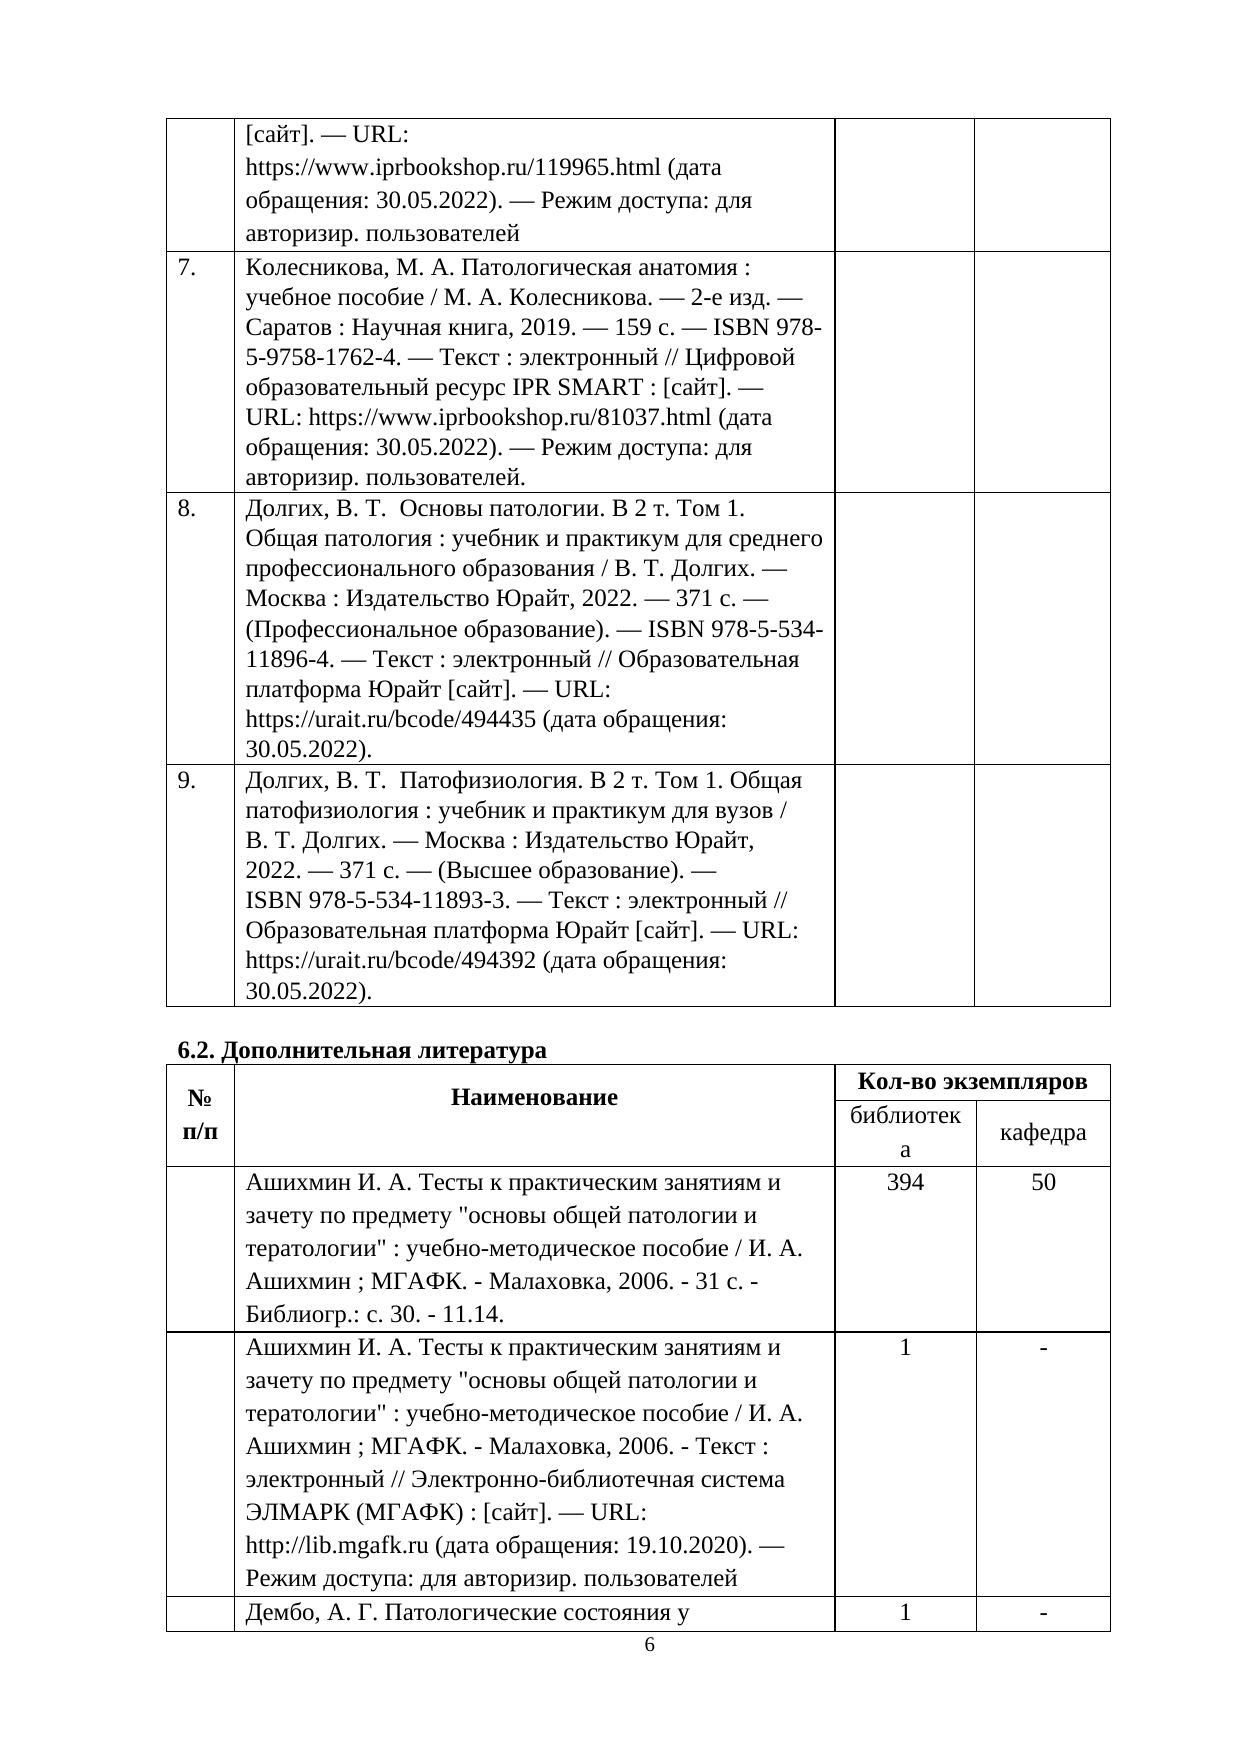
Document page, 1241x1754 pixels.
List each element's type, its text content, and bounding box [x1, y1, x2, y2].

table_cell [167, 765, 234, 1006]
table_cell [167, 1597, 234, 1631]
table_cell [975, 765, 1110, 1006]
table_cell 394 [836, 1167, 976, 1331]
table_cell Колесникова, М. А. Патологическая анатомия : учебное пособие / М. А. Колесникова. — 2-е изд. — Саратов : Научная книга, 2019. — 159 c. — ISBN 978-5-9758-1762-4. — Текст : электронный // Цифровой образовательный ресурс IPR SMART : [сайт]. — URL: https://www.iprbookshop.ru/81037.html (дата обращения: 30.05.2022). — Режим доступа: для авторизир. пользователей. [235, 252, 834, 492]
table_cell [167, 493, 234, 764]
table_cell Долгих, В. Т. Патофизиология. В 2 т. Том 1. Общая патофизиология : учебник и практикум для вузов / В. Т. Долгих. — Москва : Издательство Юрайт, 2022. — 371 с. — (Высшее образование). — ISBN 978-5-534-11893-3. — Текст : электронный // Образовательная платформа Юрайт [сайт]. — URL: https://urait.ru/bcode/494392 (дата обращения: 30.05.2022). [235, 765, 834, 1006]
table_header Кол-во экземпляров [836, 1065, 1110, 1099]
table_cell - [977, 1597, 1110, 1631]
table_header № п/п [167, 1065, 234, 1166]
table_header Наименование [235, 1065, 834, 1166]
table_cell Долгих, В. Т. Основы патологии. В 2 т. Том 1. Общая патология : учебник и практикум для среднего профессионального образования / В. Т. Долгих. — Москва : Издательство Юрайт, 2022. — 371 с. — (Профессиональное образование). — ISBN 978-5-534-11896-4. — Текст : электронный // Образовательная платформа Юрайт [сайт]. — URL: https://urait.ru/bcode/494435 (дата обращения: 30.05.2022). [235, 493, 834, 764]
table_cell [836, 252, 974, 492]
text 6.2. Дополнительная литература [177, 1035, 1122, 1064]
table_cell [235, 119, 834, 251]
table_cell Ашихмин И. А. Тесты к практическим занятиям и зачету по предмету "основы общей патологии и тератологии" : учебно-методическое пособие / И. А. Ашихмин ; МГАФК. - Малаховка, 2006. - Текст : электронный // Электронно-библиотечная система ЭЛМАРК (МГАФК) : [сайт]. — URL: http://lib.mgafk.ru (дата обращения: 19.10.2020). — Режим доступа: для авторизир. пользователей [235, 1333, 834, 1596]
table_cell 1 [836, 1597, 976, 1631]
table_cell [167, 119, 234, 251]
table_cell кафедра [977, 1101, 1110, 1166]
table_cell [167, 252, 234, 492]
table_cell библиотека [836, 1101, 976, 1166]
table_cell - [977, 1333, 1110, 1596]
table_cell Ашихмин И. А. Тесты к практическим занятиям и зачету по предмету "основы общей патологии и тератологии" : учебно-методическое пособие / И. А. Ашихмин ; МГАФК. - Малаховка, 2006. - 31 с. - Библиогр.: с. 30. - 11.14. [235, 1167, 834, 1331]
table_cell [167, 1333, 234, 1596]
table_cell [975, 252, 1110, 492]
table_cell [975, 493, 1110, 764]
table_cell [167, 1167, 234, 1331]
table_cell [836, 493, 974, 764]
table_cell [975, 119, 1110, 251]
table_cell 1 [836, 1333, 976, 1596]
table_cell [836, 765, 974, 1006]
table_cell 50 [977, 1167, 1110, 1331]
table_cell [836, 119, 974, 251]
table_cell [235, 1597, 834, 1631]
